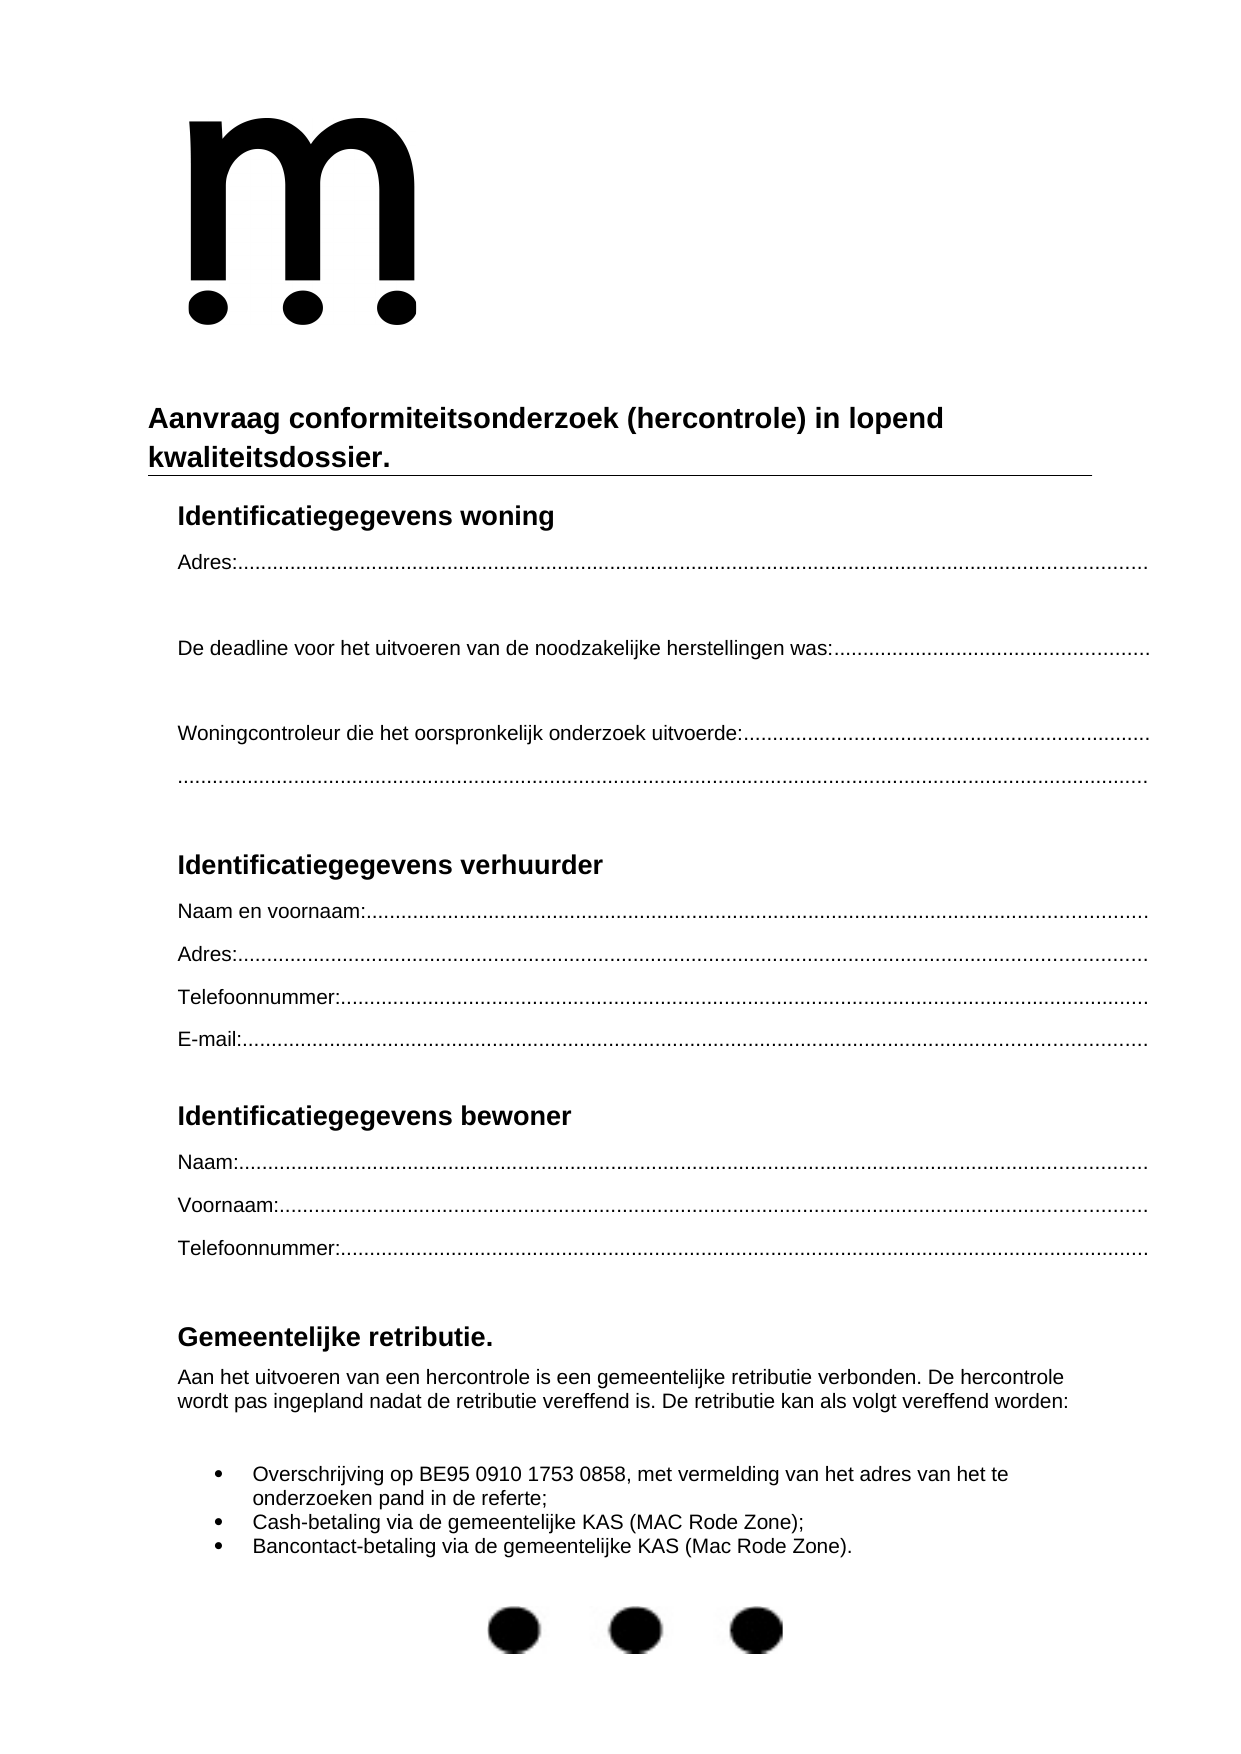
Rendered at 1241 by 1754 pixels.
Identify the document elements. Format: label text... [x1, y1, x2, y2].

text Aanvraag conformiteitsonderzoek (hercontrole) in lopend kwaliteitsdossier. [148, 401, 1092, 475]
picture [188, 118, 417, 325]
text E-mail: [177, 1027, 1092, 1051]
text Identificatiegegevens verhuurder [177, 849, 1092, 880]
text Gemeentelijke retributie. [177, 1321, 1092, 1352]
text Identificatiegegevens woning [177, 500, 1092, 531]
list Cash-betaling via de gemeentelijke KAS (MAC Rode Zone); [215, 1510, 1092, 1534]
text Telefoonnummer: [177, 984, 1092, 1008]
text Aan het uitvoeren van een hercontrole is een gemeentelijke retributie verbonden. De hercontrole wordt pas ingepland nadat de retributie vereffend is. De retributie kan als volgt vereffend worden: [177, 1365, 1092, 1413]
text Voornaam: [177, 1193, 1092, 1217]
picture [487, 1606, 783, 1654]
text De deadline voor het uitvoeren van de noodzakelijke herstellingen was: [177, 636, 1092, 659]
text Identificatiegegevens bewoner [177, 1100, 1092, 1131]
text Naam: [177, 1150, 1092, 1174]
text Adres: [177, 550, 1092, 574]
list Overschrijving op BE95 0910 1753 0858, met vermelding van het adres van het te onderzoeken pand in de referte; [215, 1462, 1092, 1510]
text Telefoonnummer: [177, 1236, 1092, 1259]
text Woningcontroleur die het oorspronkelijk onderzoek uitvoerde: [177, 721, 1092, 745]
text Adres: [177, 942, 1092, 966]
list Bancontact-betaling via de gemeentelijke KAS (Mac Rode Zone). [215, 1534, 1092, 1558]
text Naam en voornaam: [177, 899, 1092, 923]
